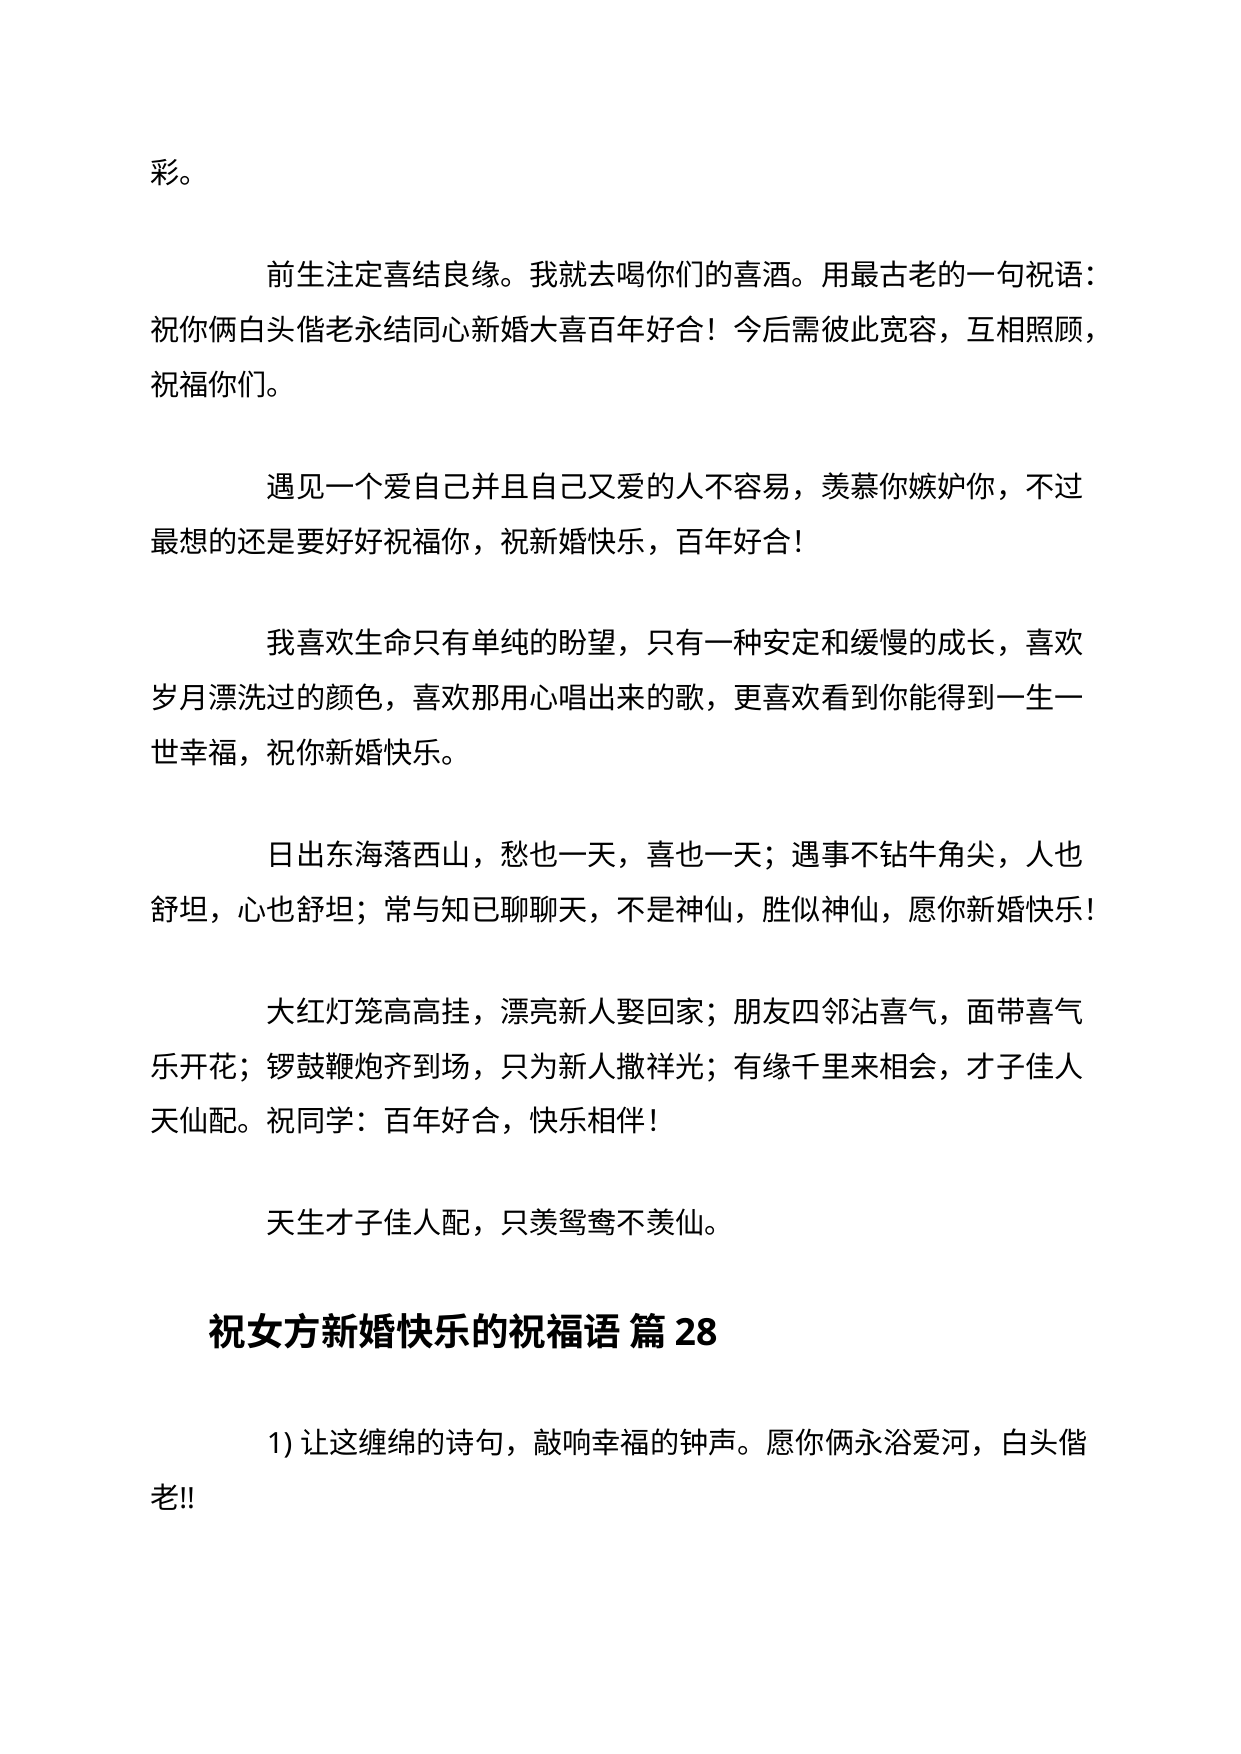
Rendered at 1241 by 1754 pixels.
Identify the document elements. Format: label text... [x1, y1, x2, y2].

text 遇见一个爱自己并且自己又爱的人不容易，羡慕你嫉妒你，不过最想的还是要好好祝福你，祝新婚快乐，百年好合！ [150, 463, 1090, 561]
text 日出东海落西山，愁也一天，喜也一天；遇事不钻牛角尖，人也舒坦，心也舒坦；常与知已聊聊天，不是神仙，胜似神仙，愿你新婚快乐！ [150, 832, 1090, 929]
text 天生才子佳人配，只羡鸳鸯不羡仙。 [150, 1200, 1090, 1242]
text 大红灯笼高高挂，漂亮新人娶回家；朋友四邻沾喜气，面带喜气乐开花；锣鼓鞭炮齐到场，只为新人撒祥光；有缘千里来相会，才子佳人天仙配。祝同学：百年好合，快乐相伴！ [150, 988, 1090, 1140]
text 前生注定喜结良缘。我就去喝你们的喜酒。用最古老的一句祝语：祝你俩白头偕老永结同心新婚大喜百年好合！今后需彼此宽容，互相照顾，祝福你们。 [150, 252, 1090, 404]
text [150, 150, 1090, 192]
text 我喜欢生命只有单纯的盼望，只有一种安定和缓慢的成长，喜欢岁月漂洗过的颜色，喜欢那用心唱出来的歌，更喜欢看到你能得到一生一世幸福，祝你新婚快乐。 [150, 620, 1090, 772]
text 祝女方新婚快乐的祝福语 篇28 [150, 1302, 1090, 1356]
text 1) 让这缠绵的诗句，敲响幸福的钟声。愿你俩永浴爱河，白头偕老!! [150, 1419, 1090, 1517]
